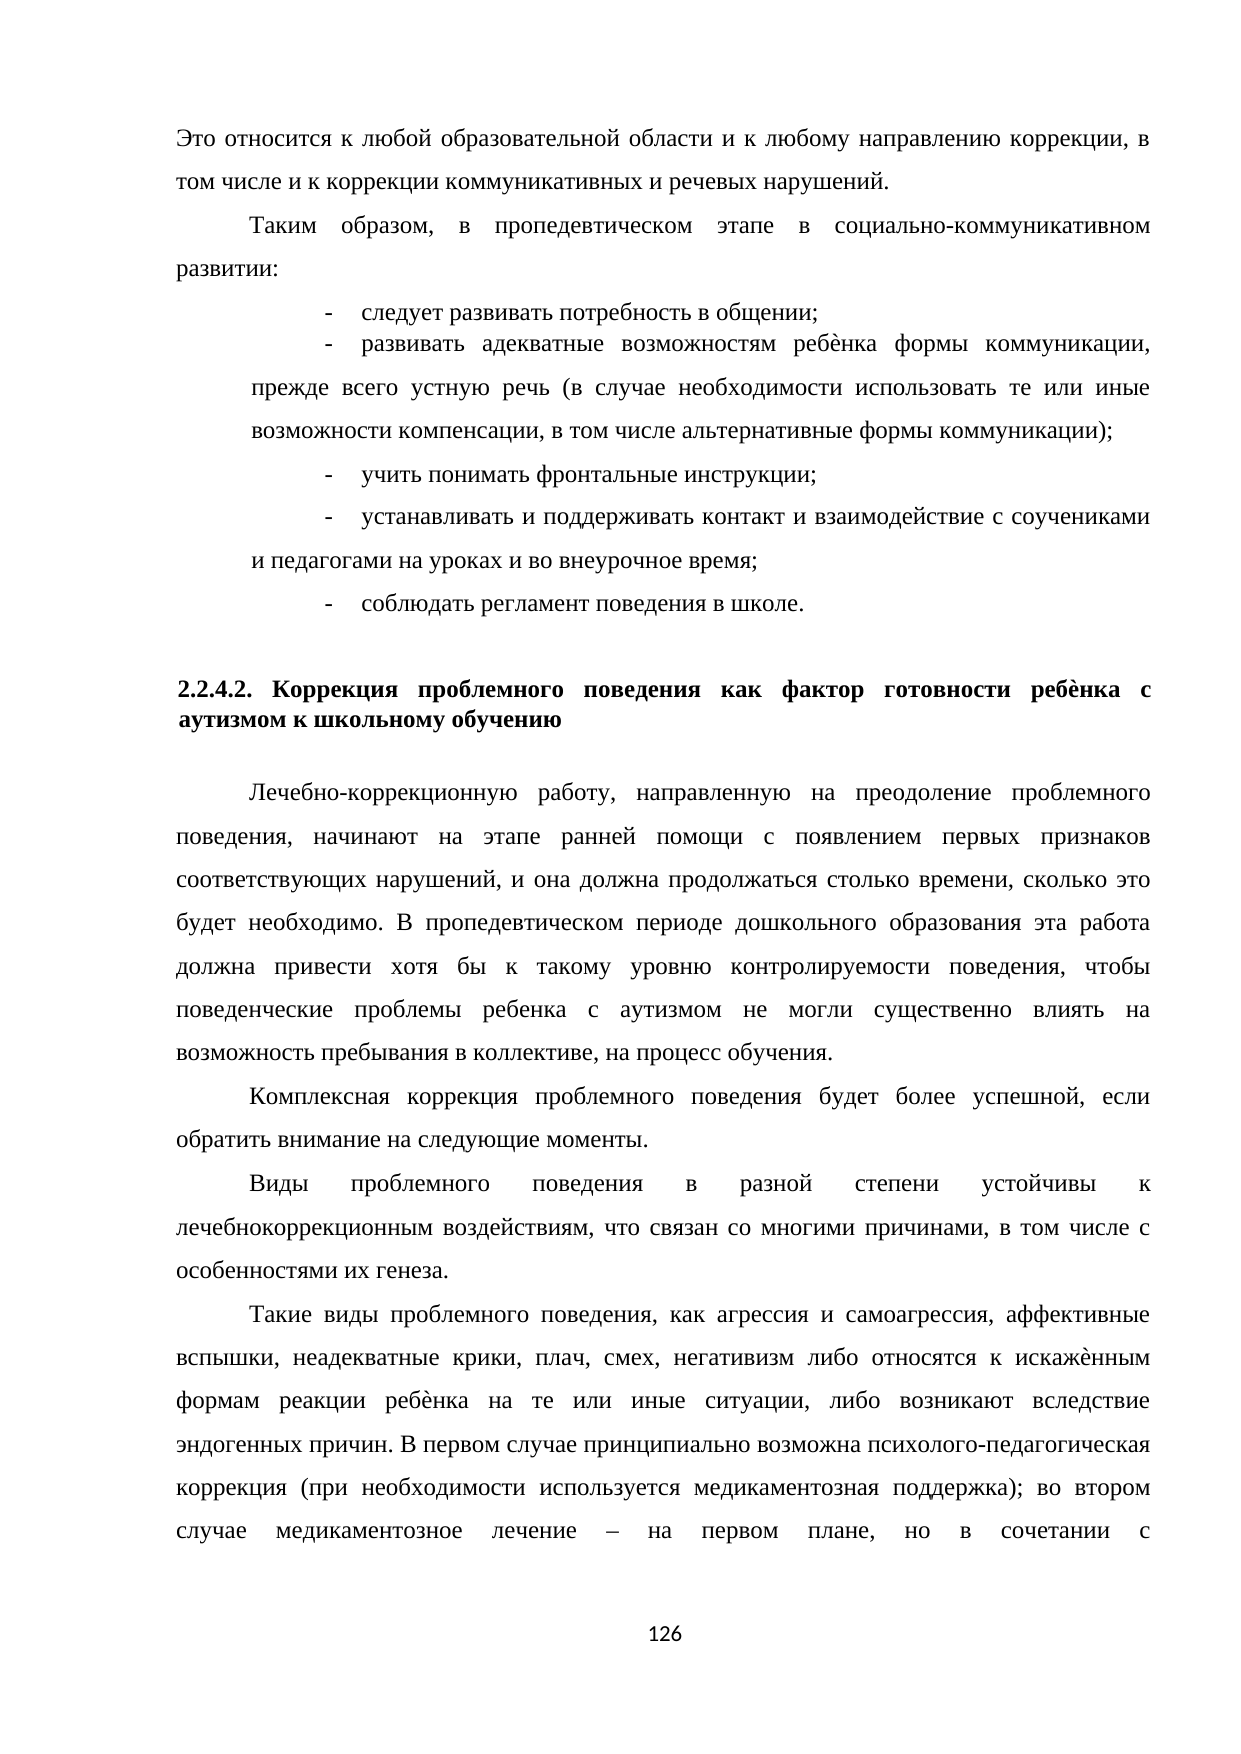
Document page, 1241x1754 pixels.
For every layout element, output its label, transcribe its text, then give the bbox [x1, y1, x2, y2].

subtitle 2.2.4.2. Коррекция проблемного поведения как фактор готовности ребѐнка с аутизмом к школьному обучению [177, 674, 1152, 733]
text Комплексная коррекция проблемного поведения будет более успешной, если обратить внимание на следующие моменты. [176, 1081, 1151, 1153]
list развивать адекватные возможностям ребѐнка формы коммуникации, прежде всего устную речь (в случае необходимости использовать те или иные возможности компенсации, в том числе альтернативные формы коммуникации); [251, 328, 1151, 444]
text Лечебно-коррекционную работу, направленную на преодоление проблемного поведения, начинают на этапе ранней помощи с появлением первых признаков соответствующих нарушений, и она должна продолжаться столько времени, сколько это будет необходимо. В пропедевтическом периоде дошкольного образования эта работа должна привести хотя бы к такому уровню контролируемости поведения, чтобы поведенческие проблемы ребенка с аутизмом не могли существенно влиять на возможность пребывания в коллективе, на процесс обучения. [176, 777, 1151, 1066]
text Таким образом, в пропедевтическом этапе в социально-коммуникативном развитии: [176, 210, 1151, 282]
list учить понимать фронтальные инструкции; [251, 459, 1151, 487]
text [176, 123, 1151, 195]
list следует развивать потребность в общении; [251, 297, 1151, 326]
text Виды проблемного поведения в разной степени устойчивы к лечебнокоррекционным воздействиям, что связан со многими причинами, в том числе с особенностями их генеза. [176, 1168, 1151, 1284]
list устанавливать и поддерживать контакт и взаимодействие с соучениками и педагогами на уроках и во внеурочное время; [251, 501, 1151, 573]
list соблюдать регламент поведения в школе. [251, 588, 1151, 617]
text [176, 1299, 1151, 1544]
